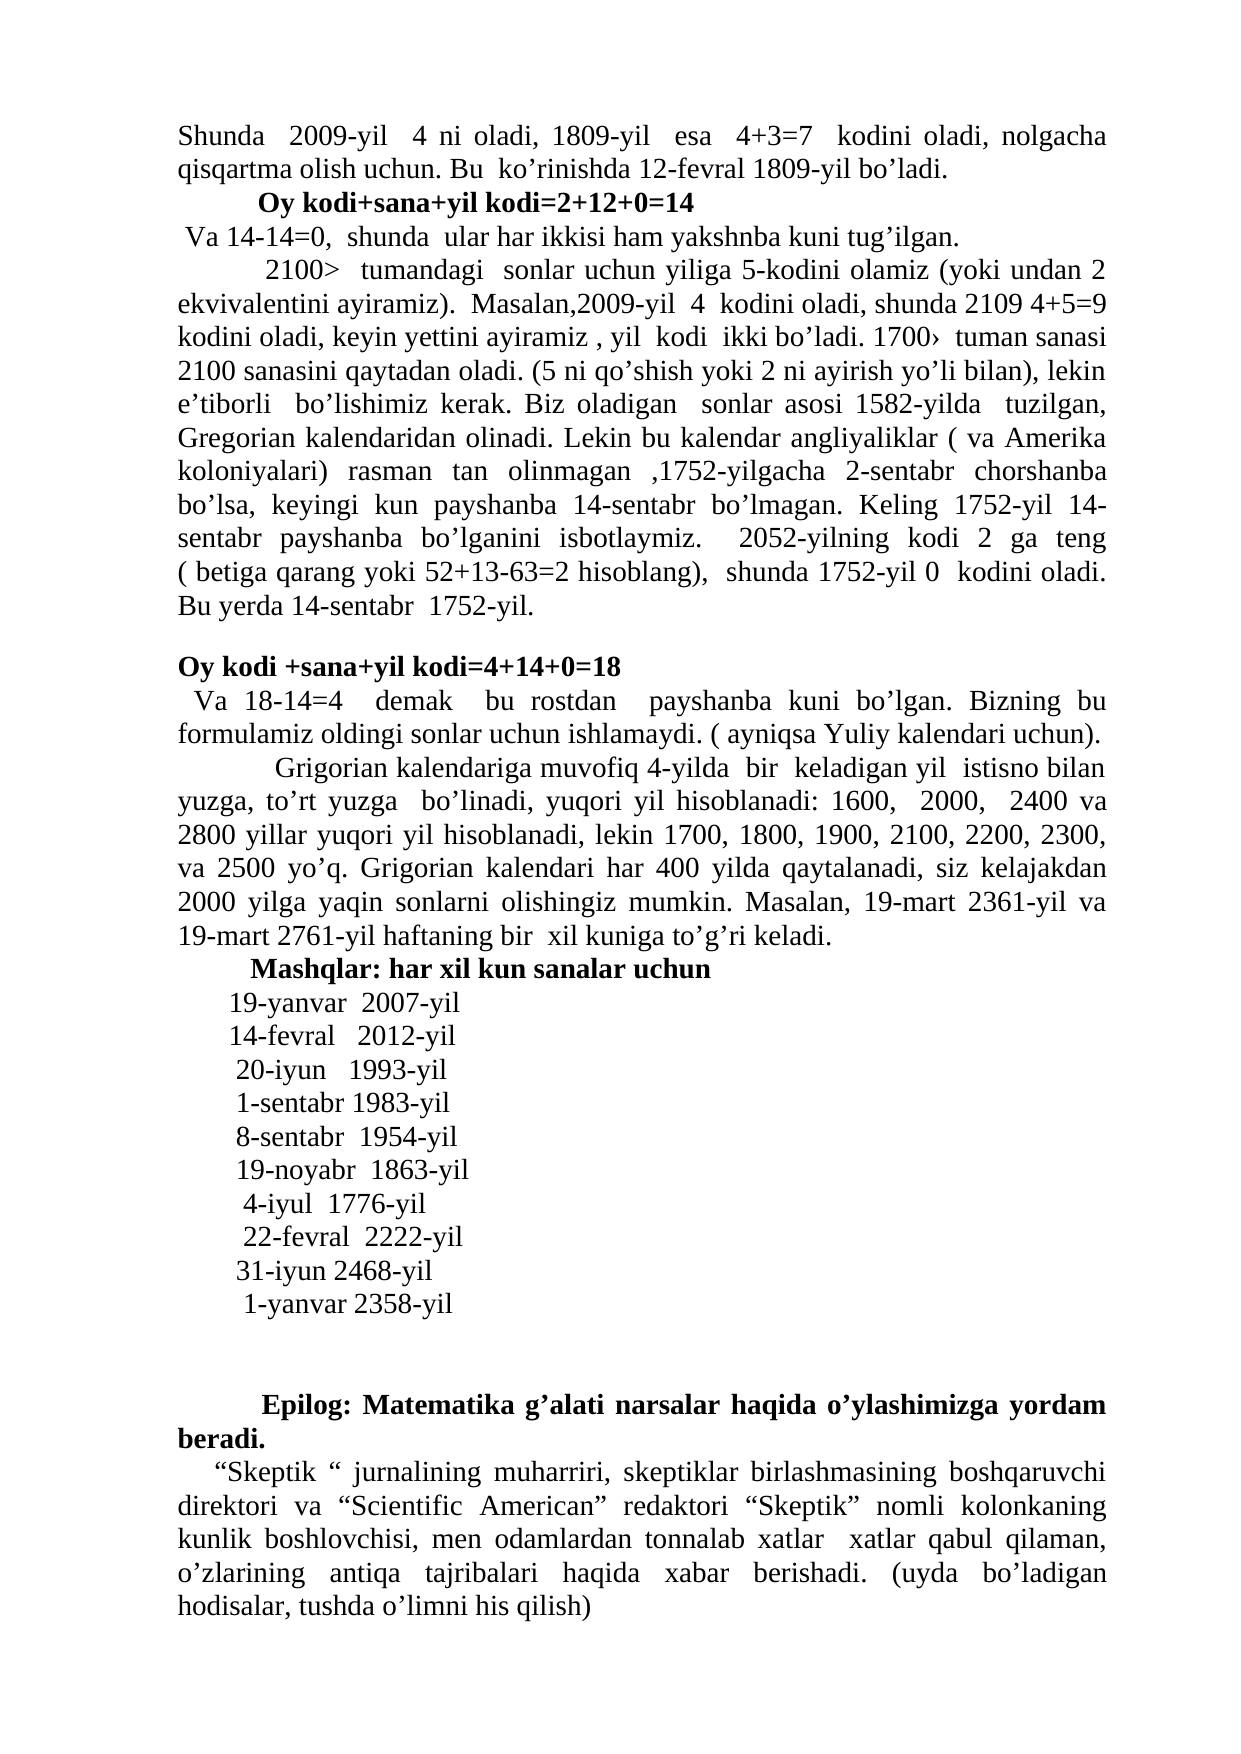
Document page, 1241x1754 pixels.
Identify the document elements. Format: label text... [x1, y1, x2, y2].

text 31-iyun 2468-yil [177, 1253, 1107, 1287]
text 2100> tumandagi sonlar uchun yiliga 5-kodini olamiz (yoki undan 2 ekvivalentini ayiramiz). Masalan,2009-yil 4 kodini oladi, shunda 2109 4+5=9 kodini oladi, keyin yettini ayiramiz , yil kodi ikki bo’ladi. 1700› tuman sanasi 2100 sanasini qaytadan oladi. (5 ni qo’shish yoki 2 ni ayirish yo’li bilan), lekin e’tiborli bo’lishimiz kerak. Biz oladigan sonlar asosi 1582-yilda tuzilgan, Gregorian kalendaridan olinadi. Lekin bu kalendar angliyaliklar ( va Amerika koloniyalari) rasman tan olinmagan ,1752-yilgacha 2-sentabr chorshanba bo’lsa, keyingi kun payshanba 14-sentabr bo’lmagan. Keling 1752-yil 14-sentabr payshanba bo’lganini isbotlaymiz. 2052-yilning kodi 2 ga teng ( betiga qarang yoki 52+13-63=2 hisoblang), shunda 1752-yil 0 kodini oladi. Bu yerda 14-sentabr 1752-yil. [177, 252, 1107, 621]
text Mashqlar: har xil kun sanalar uchun [177, 951, 1107, 985]
text “Skeptik “ jurnalining muharriri, skeptiklar birlashmasining boshqaruvchi direktori va “Scientific American” redaktori “Skeptik” nomli kolonkaning kunlik boshlovchisi, men odamlardan tonnalab xatlar xatlar qabul qilaman, o’zlarining antiqa tajribalari haqida xabar berishadi. (uyda bo’ladigan hodisalar, tushda o’limni his qilish) [177, 1454, 1107, 1622]
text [177, 118, 1107, 185]
text 19-yanvar 2007-yil [177, 985, 1107, 1018]
text 1-yanvar 2358-yil [177, 1287, 1107, 1320]
text Va 18-14=4 demak bu rostdan payshanba kuni bo’lgan. Bizning bu formulamiz oldingi sonlar uchun ishlamaydi. ( ayniqsa Yuliy kalendari uchun). [177, 683, 1107, 750]
text Grigorian kalendariga muvofiq 4-yilda bir keladigan yil istisno bilan yuzga, to’rt yuzga bo’linadi, yuqori yil hisoblanadi: 1600, 2000, 2400 va 2800 yillar yuqori yil hisoblanadi, lekin 1700, 1800, 1900, 2100, 2200, 2300, va 2500 yo’q. Grigorian kalendari har 400 yilda qaytalanadi, siz kelajakdan 2000 yilga yaqin sonlarni olishingiz mumkin. Masalan, 19-mart 2361-yil va 19-mart 2761-yil haftaning bir xil kuniga to’g’ri keladi. [177, 750, 1107, 951]
text 1-sentabr 1983-yil [177, 1085, 1107, 1119]
text Oy kodi +sana+yil kodi=4+14+0=18 [177, 649, 1107, 683]
text Oy kodi+sana+yil kodi=2+12+0=14 [177, 185, 1107, 219]
text Epilog: Matematika g’alati narsalar haqida o’ylashimizga yordam beradi. [177, 1387, 1107, 1454]
text 8-sentabr 1954-yil [177, 1119, 1107, 1152]
text 4-iyul 1776-yil [177, 1186, 1107, 1219]
text 22-fevral 2222-yil [177, 1219, 1107, 1253]
text 20-iyun 1993-yil [177, 1052, 1107, 1085]
text 14-fevral 2012-yil [177, 1018, 1107, 1052]
text Va 14-14=0, shunda ular har ikkisi ham yakshnba kuni tug’ilgan. [177, 219, 1107, 252]
text 19-noyabr 1863-yil [177, 1152, 1107, 1186]
